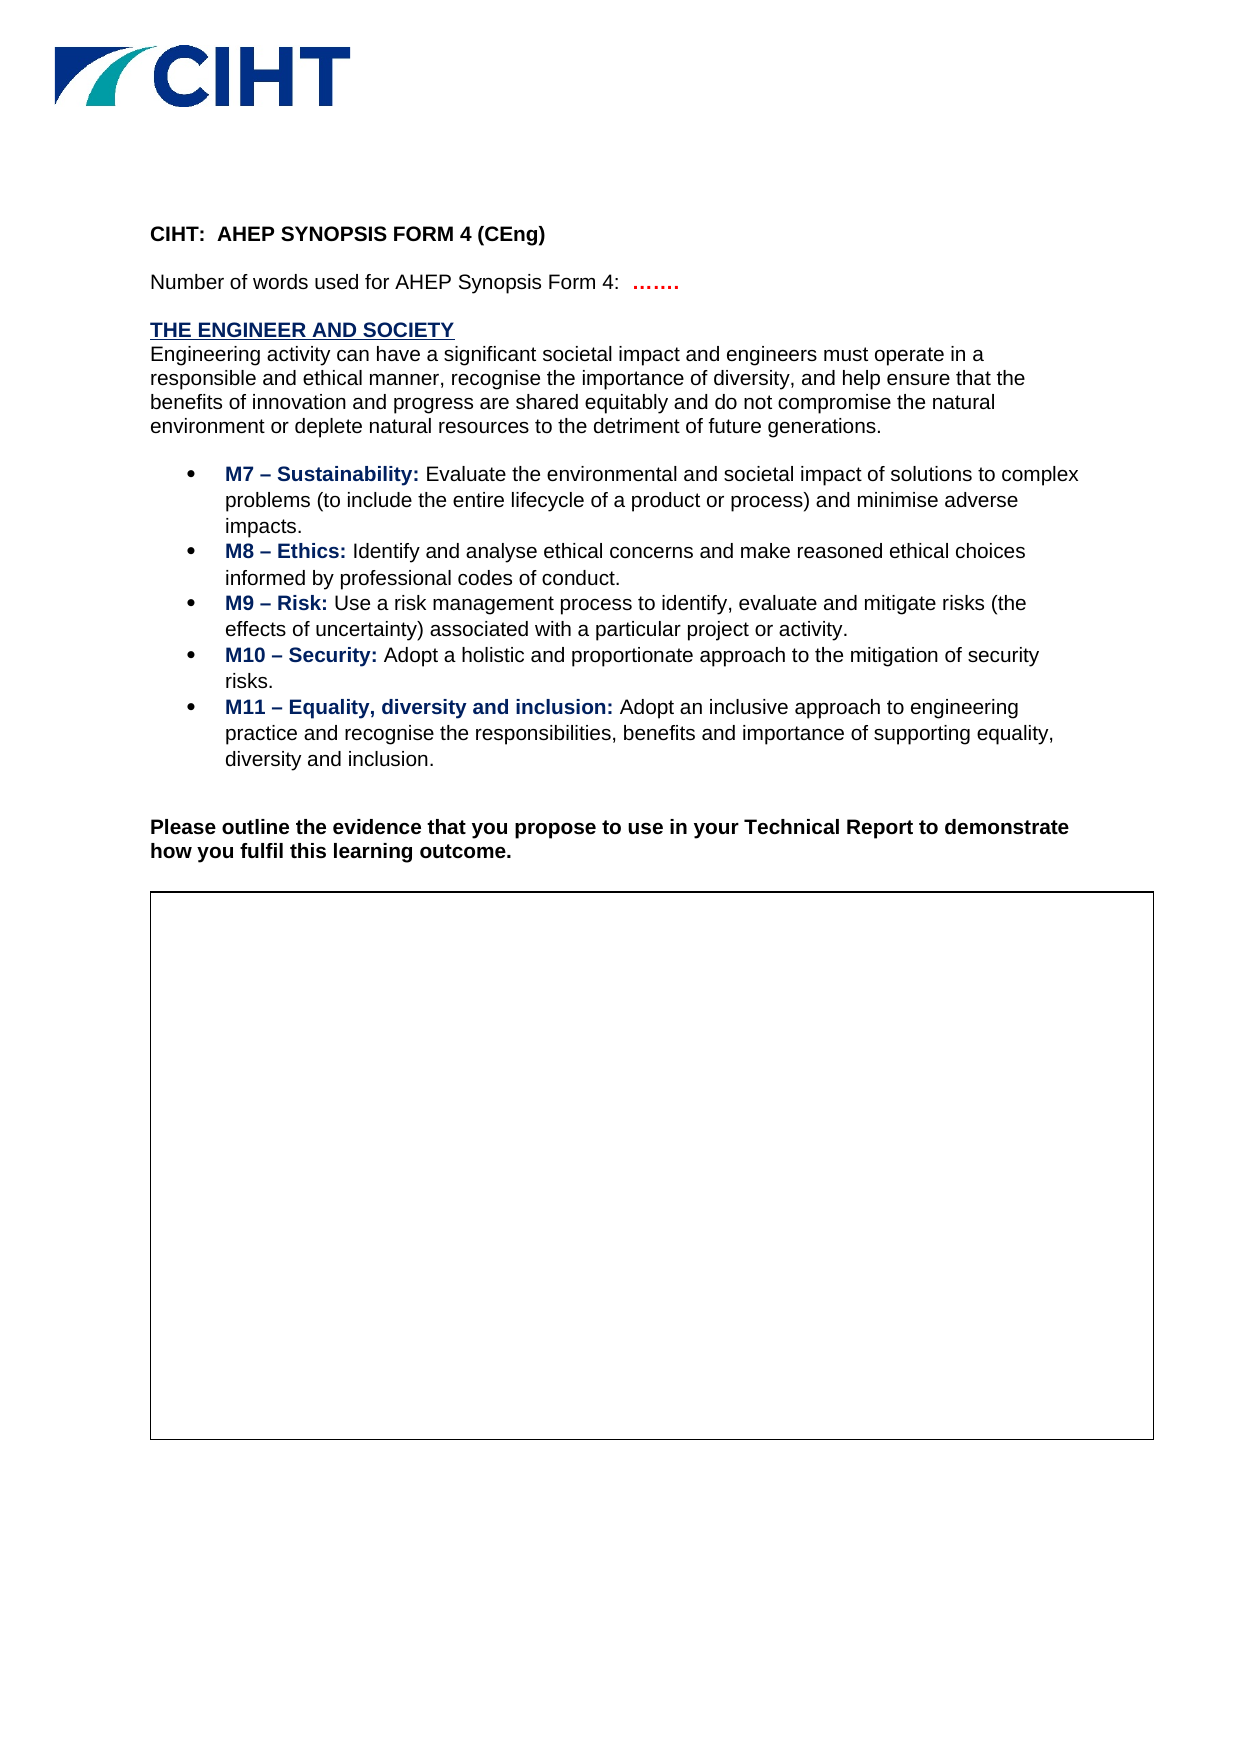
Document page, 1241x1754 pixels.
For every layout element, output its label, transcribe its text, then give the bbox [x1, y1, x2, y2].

text Number of words used for AHEP Synopsis Form 4: ……. [150, 270, 1090, 294]
text THE ENGINEER AND SOCIETY [150, 318, 1090, 342]
list M10 – Security: Adopt a holistic and proportionate approach to the mitigation of security risks. [187, 643, 1090, 693]
picture [54, 45, 350, 107]
list M7 – Sustainability: Evaluate the environmental and societal impact of solutions to complex problems (to include the entire lifecycle of a product or process) and minimise adverse impacts. [187, 462, 1090, 537]
text CIHT: AHEP SYNOPSIS FORM 4 (CEng) [150, 222, 1090, 246]
table_header [151, 893, 1153, 1439]
list M8 – Ethics: Identify and analyse ethical concerns and make reasoned ethical choices informed by professional codes of conduct. [187, 539, 1090, 589]
text Engineering activity can have a significant societal impact and engineers must operate in a responsible and ethical manner, recognise the importance of diversity, and help ensure that the benefits of innovation and progress are shared equitably and do not compromise the natural environment or deplete natural resources to the detriment of future generations. [150, 342, 1090, 438]
list M9 – Risk: Use a risk management process to identify, evaluate and mitigate risks (the effects of uncertainty) associated with a particular project or activity. [187, 591, 1090, 641]
list M11 – Equality, diversity and inclusion: Adopt an inclusive approach to engineering practice and recognise the responsibilities, benefits and importance of supporting equality, diversity and inclusion. [187, 695, 1090, 770]
text Please outline the evidence that you propose to use in your Technical Report to demonstrate how you fulfil this learning outcome. [150, 815, 1090, 863]
